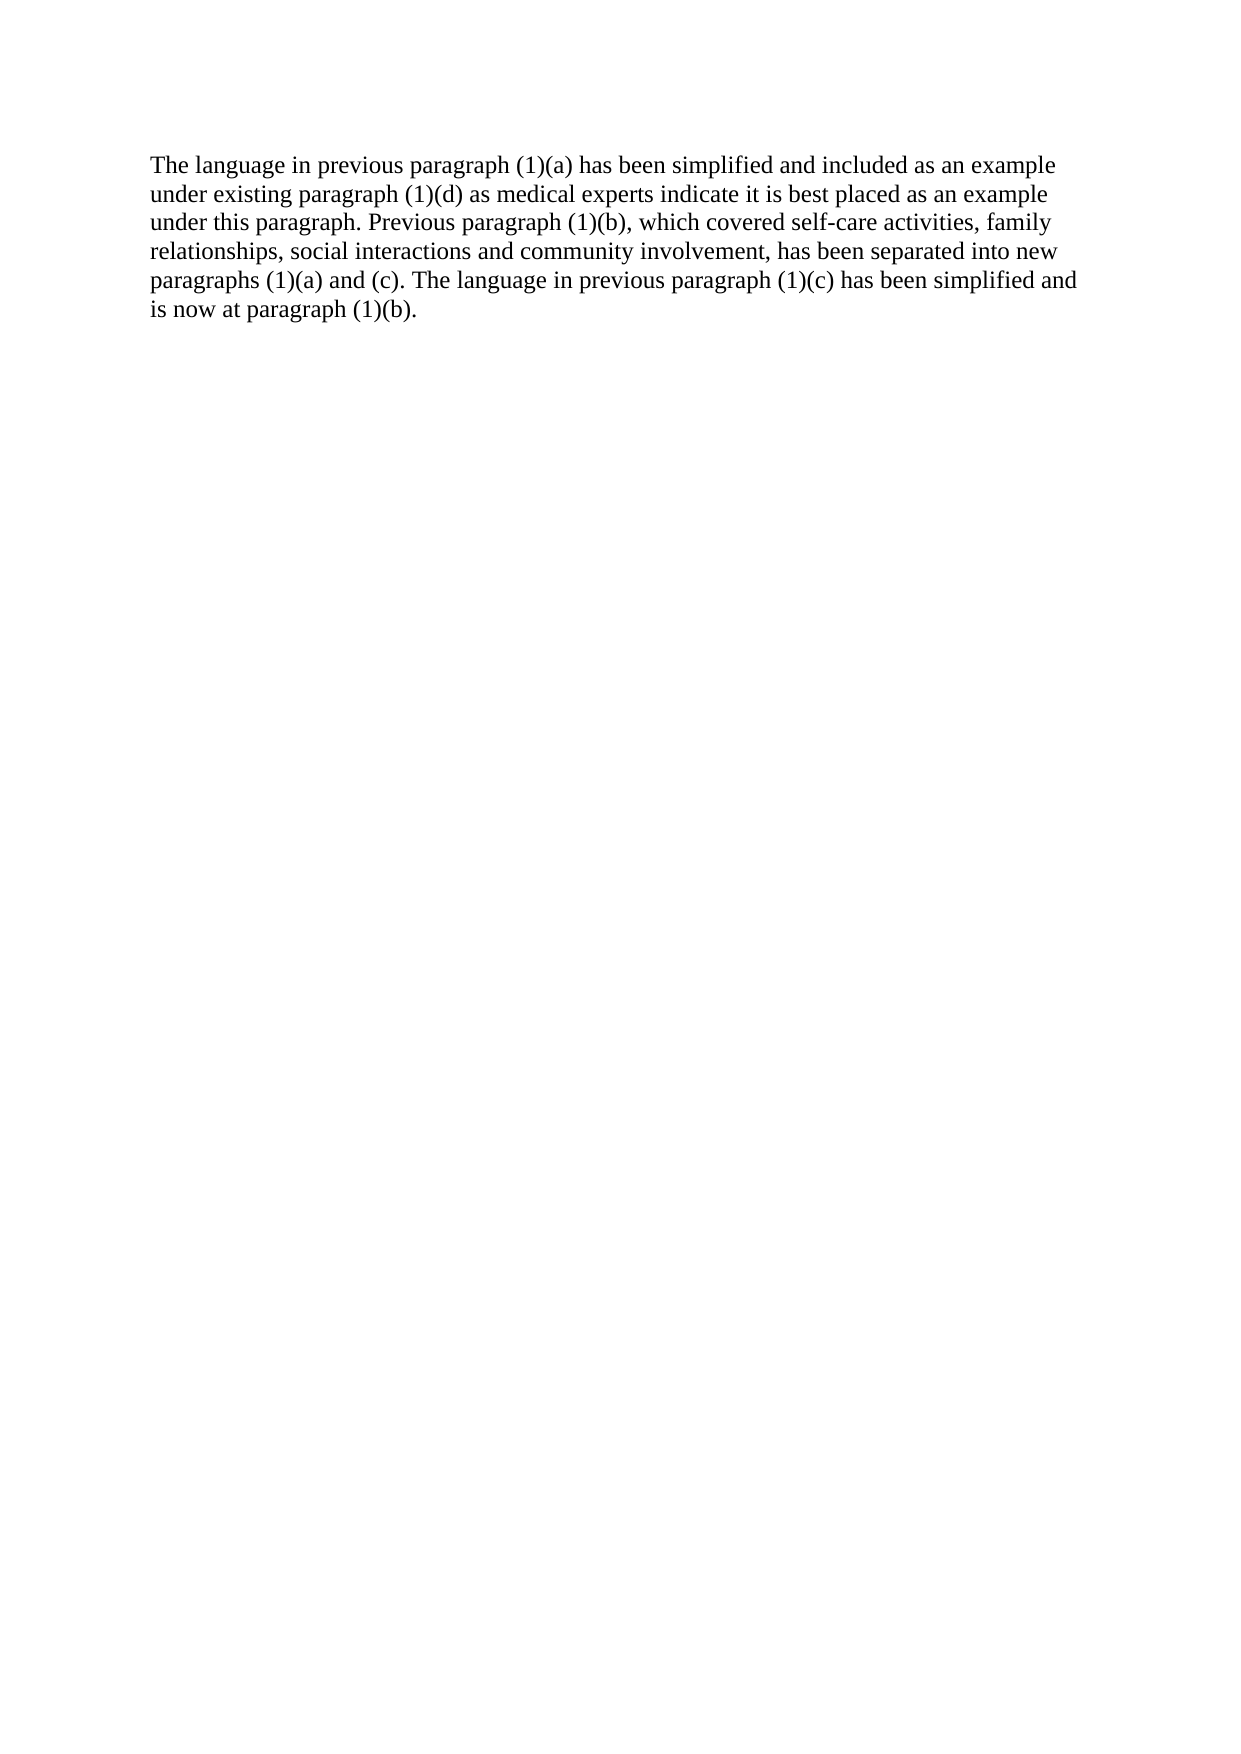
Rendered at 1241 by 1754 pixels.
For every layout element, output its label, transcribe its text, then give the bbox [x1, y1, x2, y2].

text The language in previous paragraph (1)(a) has been simplified and included as an example under existing paragraph (1)(d) as medical experts indicate it is best placed as an example under this paragraph. Previous paragraph (1)(b), which covered self-care activities, family relationships, social interactions and community involvement, has been separated into new paragraphs (1)(a) and (c). The language in previous paragraph (1)(c) has been simplified and is now at paragraph (1)(b). [150, 150, 1090, 322]
